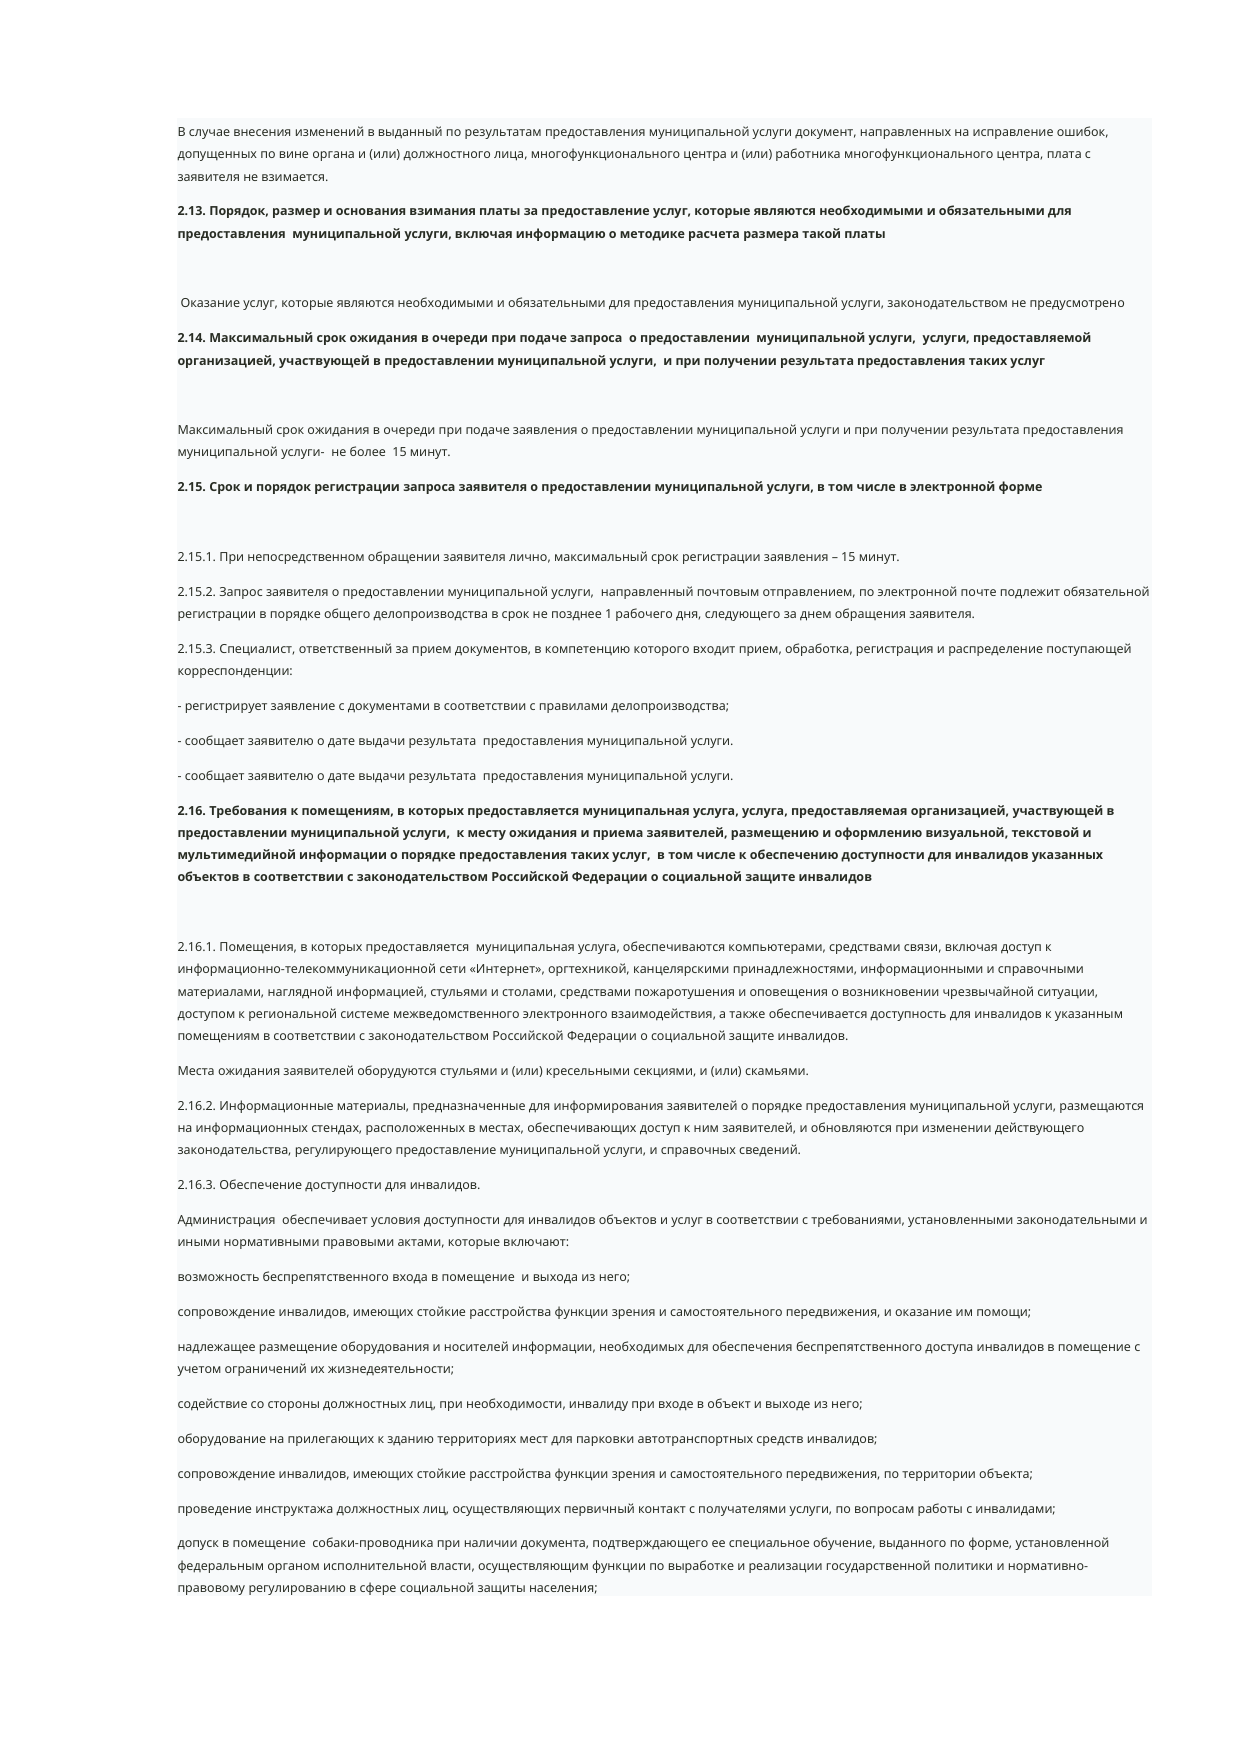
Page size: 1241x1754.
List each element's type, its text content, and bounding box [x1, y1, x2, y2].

text 2.16.3. Обеспечение доступности для инвалидов. [177, 1171, 1152, 1193]
text 2.13. Порядок, размер и основания взимания платы за предоставление услуг, которые являются необходимыми и обязательными для предоставления муниципальной услуги, включая информацию о методике расчета размера такой платы [177, 197, 1152, 242]
text 2.16. Требования к помещениям, в которых предоставляется муниципальная услуга, услуга, предоставляемая организацией, участвующей в предоставлении муниципальной услуги, к месту ожидания и приема заявителей, размещению и оформлению визуальной, текстовой и мультимедийной информации о порядке предоставления таких услуг, в том числе к обеспечению доступности для инвалидов указанных объектов в соответствии с законодательством Российской Федерации о социальной защите инвалидов [177, 797, 1152, 886]
text проведение инструктажа должностных лиц, осуществляющих первичный контакт с получателями услуги, по вопросам работы с инвалидами; [177, 1494, 1152, 1517]
text 2.15. Срок и порядок регистрации запроса заявителя о предоставлении муниципальной услуги, в том числе в электронной форме [177, 473, 1152, 496]
text - регистрирует заявление с документами в соответствии с правилами делопроизводства; [177, 692, 1152, 714]
text оборудование на прилегающих к зданию территориях мест для парковки автотранспортных средств инвалидов; [177, 1425, 1152, 1447]
text - сообщает заявителю о дате выдачи результата предоставления муниципальной услуги. [177, 727, 1152, 749]
text 2.15.2. Запрос заявителя о предоставлении муниципальной услуги, направленный почтовым отправлением, по электронной почте подлежит обязательной регистрации в порядке общего делопроизводства в срок не позднее 1 рабочего дня, следующего за днем обращения заявителя. [177, 578, 1152, 622]
text 2.15.3. Специалист, ответственный за прием документов, в компетенцию которого входит прием, обработка, регистрация и распределение поступающей корреспонденции: [177, 635, 1152, 679]
text 2.15.1. При непосредственном обращении заявителя лично, максимальный срок регистрации заявления – 15 минут. [177, 543, 1152, 565]
text возможность беспрепятственного входа в помещение и выхода из него; [177, 1263, 1152, 1285]
text допуск в помещение собаки-проводника при наличии документа, подтверждающего ее специальное обучение, выданного по форме, установленной федеральным органом исполнительной власти, осуществляющим функции по выработке и реализации государственной политики и нормативно-правовому регулированию в сфере социальной защиты населения; [177, 1529, 1152, 1596]
text В случае внесения изменений в выданный по результатам предоставления муниципальной услуги документ, направленных на исправление ошибок, допущенных по вине органа и (или) должностного лица, многофункционального центра и (или) работника многофункционального центра, плата с заявителя не взимается. [177, 118, 1152, 185]
text сопровождение инвалидов, имеющих стойкие расстройства функции зрения и самостоятельного передвижения, по территории объекта; [177, 1460, 1152, 1482]
text содействие со стороны должностных лиц, при необходимости, инвалиду при входе в объект и выходе из него; [177, 1390, 1152, 1412]
text Администрация обеспечивает условия доступности для инвалидов объектов и услуг в соответствии с требованиями, установленными законодательными и иными нормативными правовыми актами, которые включают: [177, 1206, 1152, 1250]
text 2.16.1. Помещения, в которых предоставляется муниципальная услуга, обеспечиваются компьютерами, средствами связи, включая доступ к информационно-телекоммуникационной сети «Интернет», оргтехникой, канцелярскими принадлежностями, информационными и справочными материалами, наглядной информацией, стульями и столами, средствами пожаротушения и оповещения о возникновении чрезвычайной ситуации, доступом к региональной системе межведомственного электронного взаимодействия, а также обеспечивается доступность для инвалидов к указанным помещениям в соответствии с законодательством Российской Федерации о социальной защите инвалидов. [177, 933, 1152, 1044]
text надлежащее размещение оборудования и носителей информации, необходимых для обеспечения беспрепятственного доступа инвалидов в помещение с учетом ограничений их жизнедеятельности; [177, 1333, 1152, 1377]
text Оказание услуг, которые являются необходимыми и обязательными для предоставления муниципальной услуги, законодательством не предусмотрено [177, 289, 1152, 312]
text Максимальный срок ожидания в очереди при подаче заявления о предоставлении муниципальной услуги и при получении результата предоставления муниципальной услуги- не более 15 минут. [177, 416, 1152, 461]
text 2.16.2. Информационные материалы, предназначенные для информирования заявителей о порядке предоставления муниципальной услуги, размещаются на информационных стендах, расположенных в местах, обеспечивающих доступ к ним заявителей, и обновляются при изменении действующего законодательства, регулирующего предоставление муниципальной услуги, и справочных сведений. [177, 1092, 1152, 1158]
text 2.14. Максимальный срок ожидания в очереди при подаче запроса о предоставлении муниципальной услуги, услуги, предоставляемой организацией, участвующей в предоставлении муниципальной услуги, и при получении результата предоставления таких услуг [177, 324, 1152, 369]
text Места ожидания заявителей оборудуются стульями и (или) кресельными секциями, и (или) скамьями. [177, 1057, 1152, 1079]
text сопровождение инвалидов, имеющих стойкие расстройства функции зрения и самостоятельного передвижения, и оказание им помощи; [177, 1298, 1152, 1320]
text - сообщает заявителю о дате выдачи результата предоставления муниципальной услуги. [177, 762, 1152, 784]
